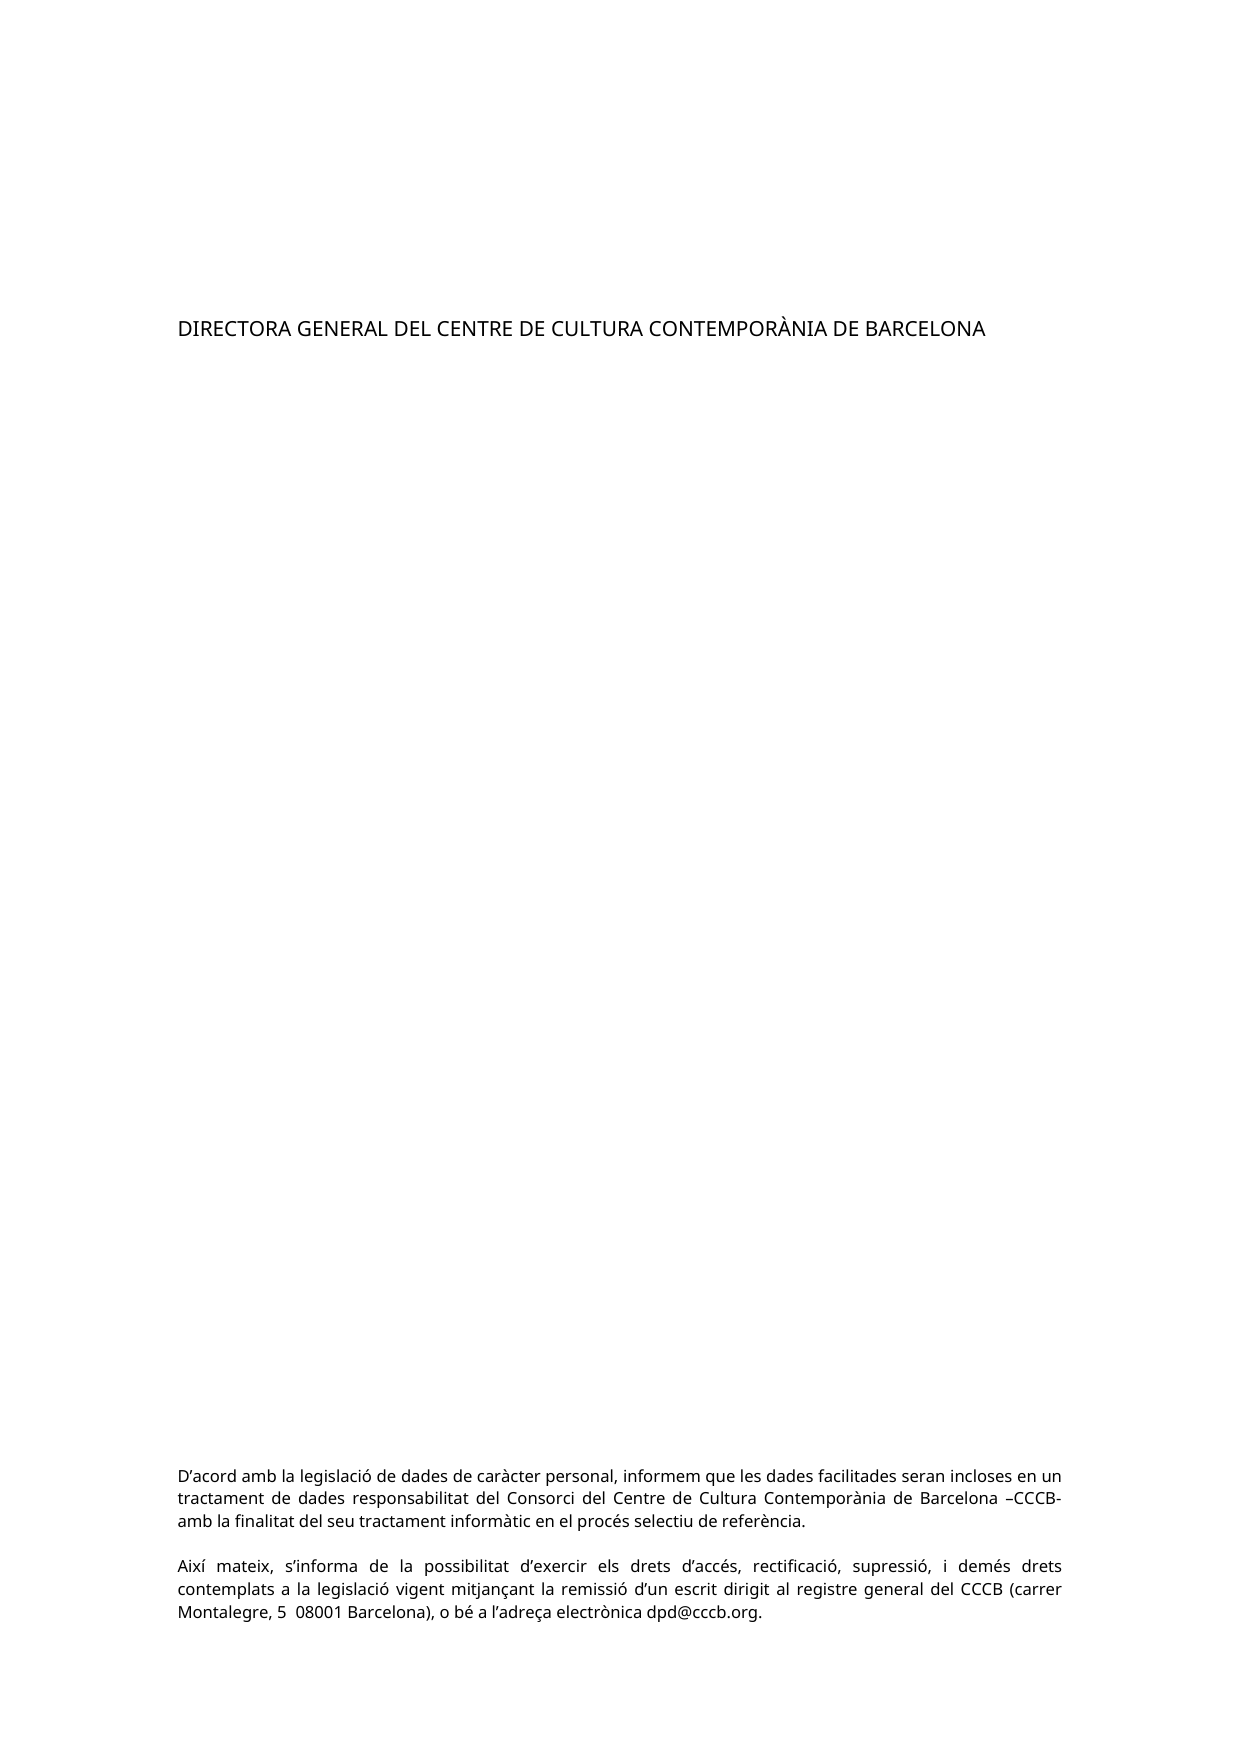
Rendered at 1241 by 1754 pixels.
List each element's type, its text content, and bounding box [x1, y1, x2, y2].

text DIRECTORA GENERAL DEL CENTRE DE CULTURA CONTEMPORÀNIA DE BARCELONA [177, 314, 1063, 342]
